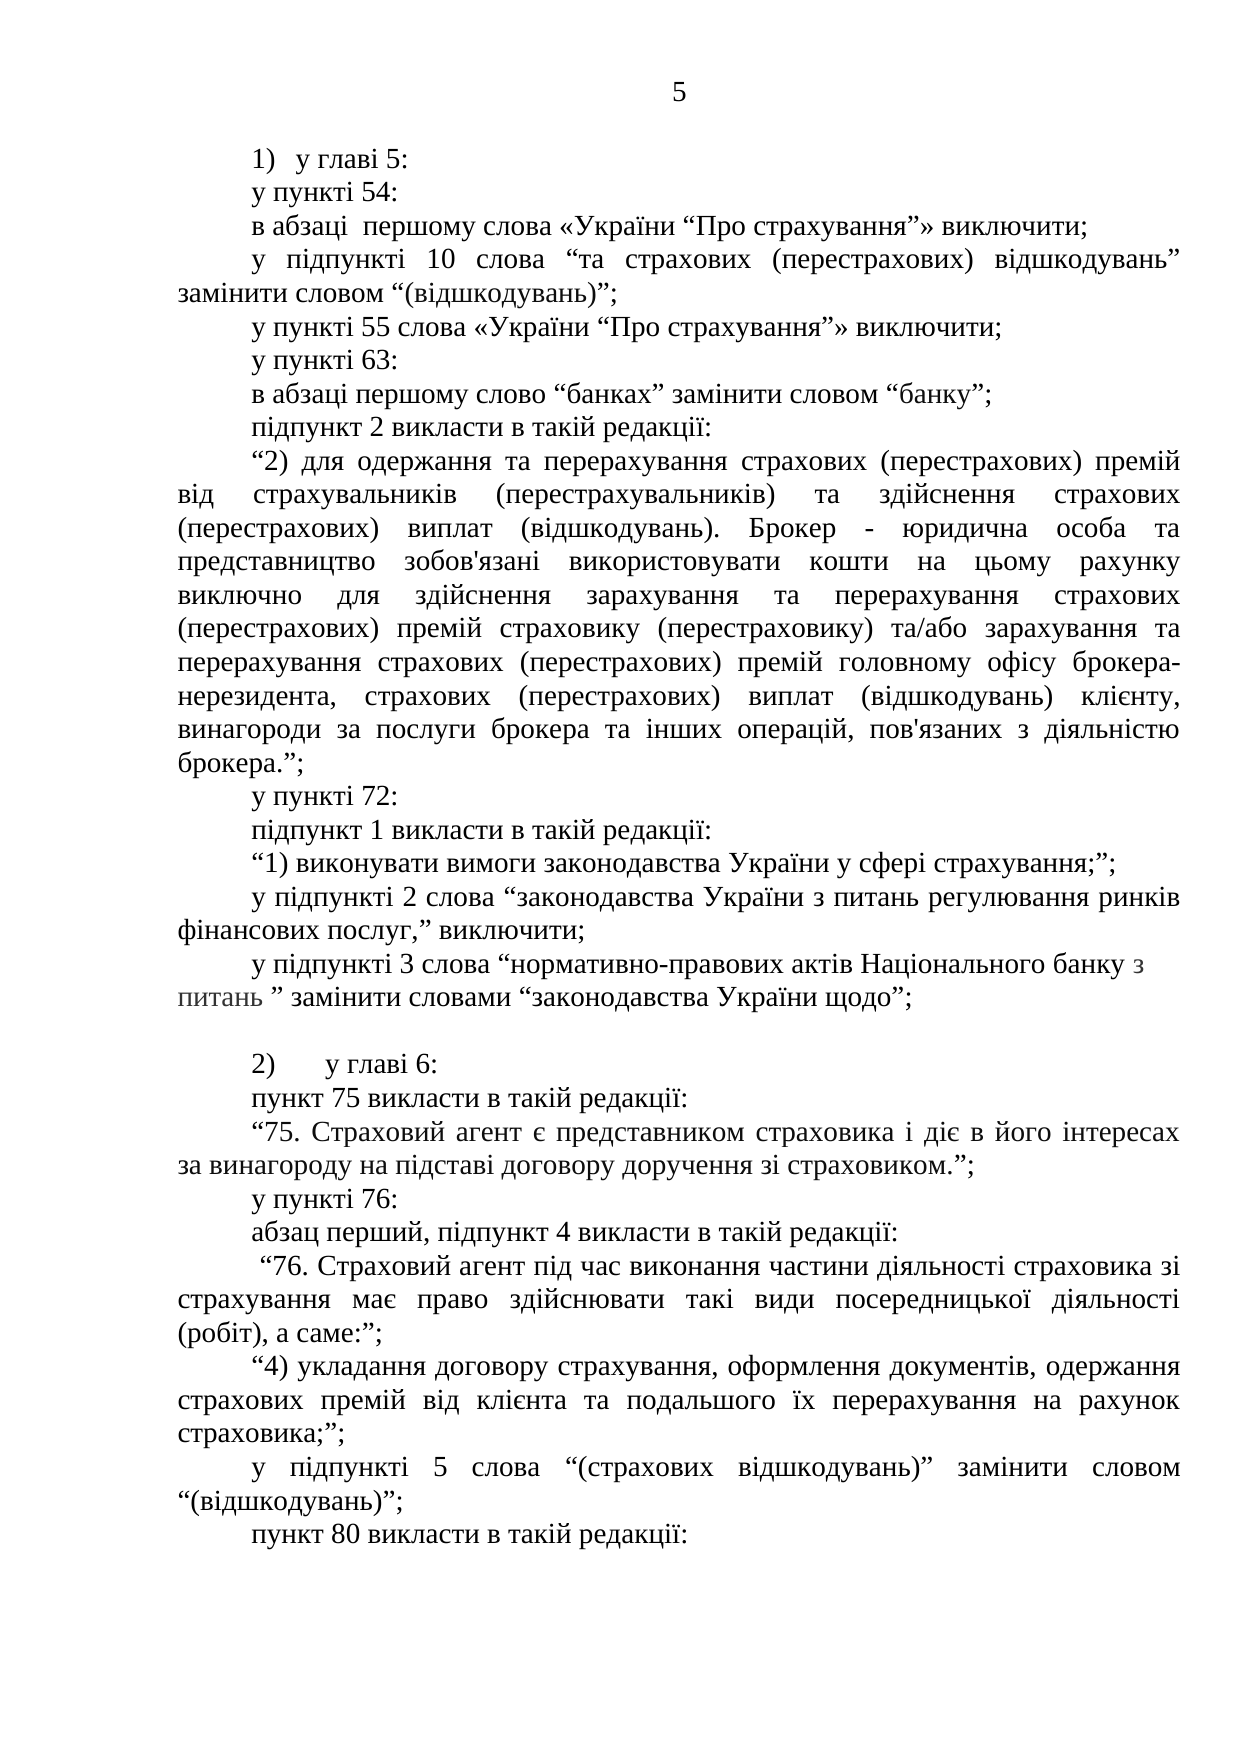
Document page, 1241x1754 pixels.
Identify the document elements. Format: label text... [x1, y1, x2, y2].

list у главі 5: [177, 141, 1181, 174]
text у підпункті 3 слова “нормативно-правових актів Національного банку з питань ” замінити словами “законодавства України щодо”; [177, 946, 1181, 1013]
text в абзаці першому слово “банках” замінити словом “банку”; [177, 376, 1181, 409]
text у пункті 55 слова «України “Про страхування”» виключити; [177, 309, 1181, 342]
text в абзаці першому слова «України “Про страхування”» виключити; [177, 208, 1181, 242]
text “4) укладання договору страхування, оформлення документів, одержання страхових премій від клієнта та подальшого їх перерахування на рахунок страховика;”; [177, 1348, 1181, 1449]
text у підпункті 5 слова “(страхових відшкодувань)” замінити словом “(відшкодувань)”; [177, 1449, 1181, 1516]
list у главі 6: [177, 1047, 1181, 1080]
text підпункт 2 викласти в такій редакції: [177, 409, 1181, 443]
text у пункті 72: [177, 778, 1181, 812]
text пункт 80 викласти в такій редакції: [177, 1516, 1181, 1550]
text “76. Страховий агент під час виконання частини діяльності страховика зі страхування має право здійснювати такі види посередницької діяльності (робіт), а саме:”; [177, 1248, 1181, 1348]
text пункт 75 викласти в такій редакції: [177, 1080, 1181, 1114]
text у пункті 76: [177, 1181, 1181, 1214]
text “1) виконувати вимоги законодавства України у сфері страхування;”; [177, 845, 1181, 879]
text у підпункті 2 слова “законодавства України з питань регулювання ринків фінансових послуг,” виключити; [177, 879, 1181, 946]
text у пункті 63: [251, 342, 1181, 376]
text абзац перший, підпункт 4 викласти в такій редакції: [177, 1214, 1181, 1248]
text у підпункті 10 слова “та страхових (перестрахових) відшкодувань” замінити словом “(відшкодувань)”; [177, 242, 1181, 309]
text підпункт 1 викласти в такій редакції: [177, 812, 1181, 845]
text “2) для одержання та перерахування страхових (перестрахових) премій від страхувальників (перестрахувальників) та здійснення страхових (перестрахових) виплат (відшкодувань). Брокер - юридична особа та представництво зобов'язані використовувати кошти на цьому рахунку виключно для здійснення зарахування та перерахування страхових (перестрахових) премій страховику (перестраховику) та/або зарахування та перерахування страхових (перестрахових) премій головному офісу брокера-нерезидента, страхових (перестрахових) виплат (відшкодувань) клієнту, винагороди за послуги брокера та інших операцій, пов'язаних з діяльністю брокера.”; [177, 443, 1181, 778]
text у пункті 54: [177, 174, 1181, 208]
